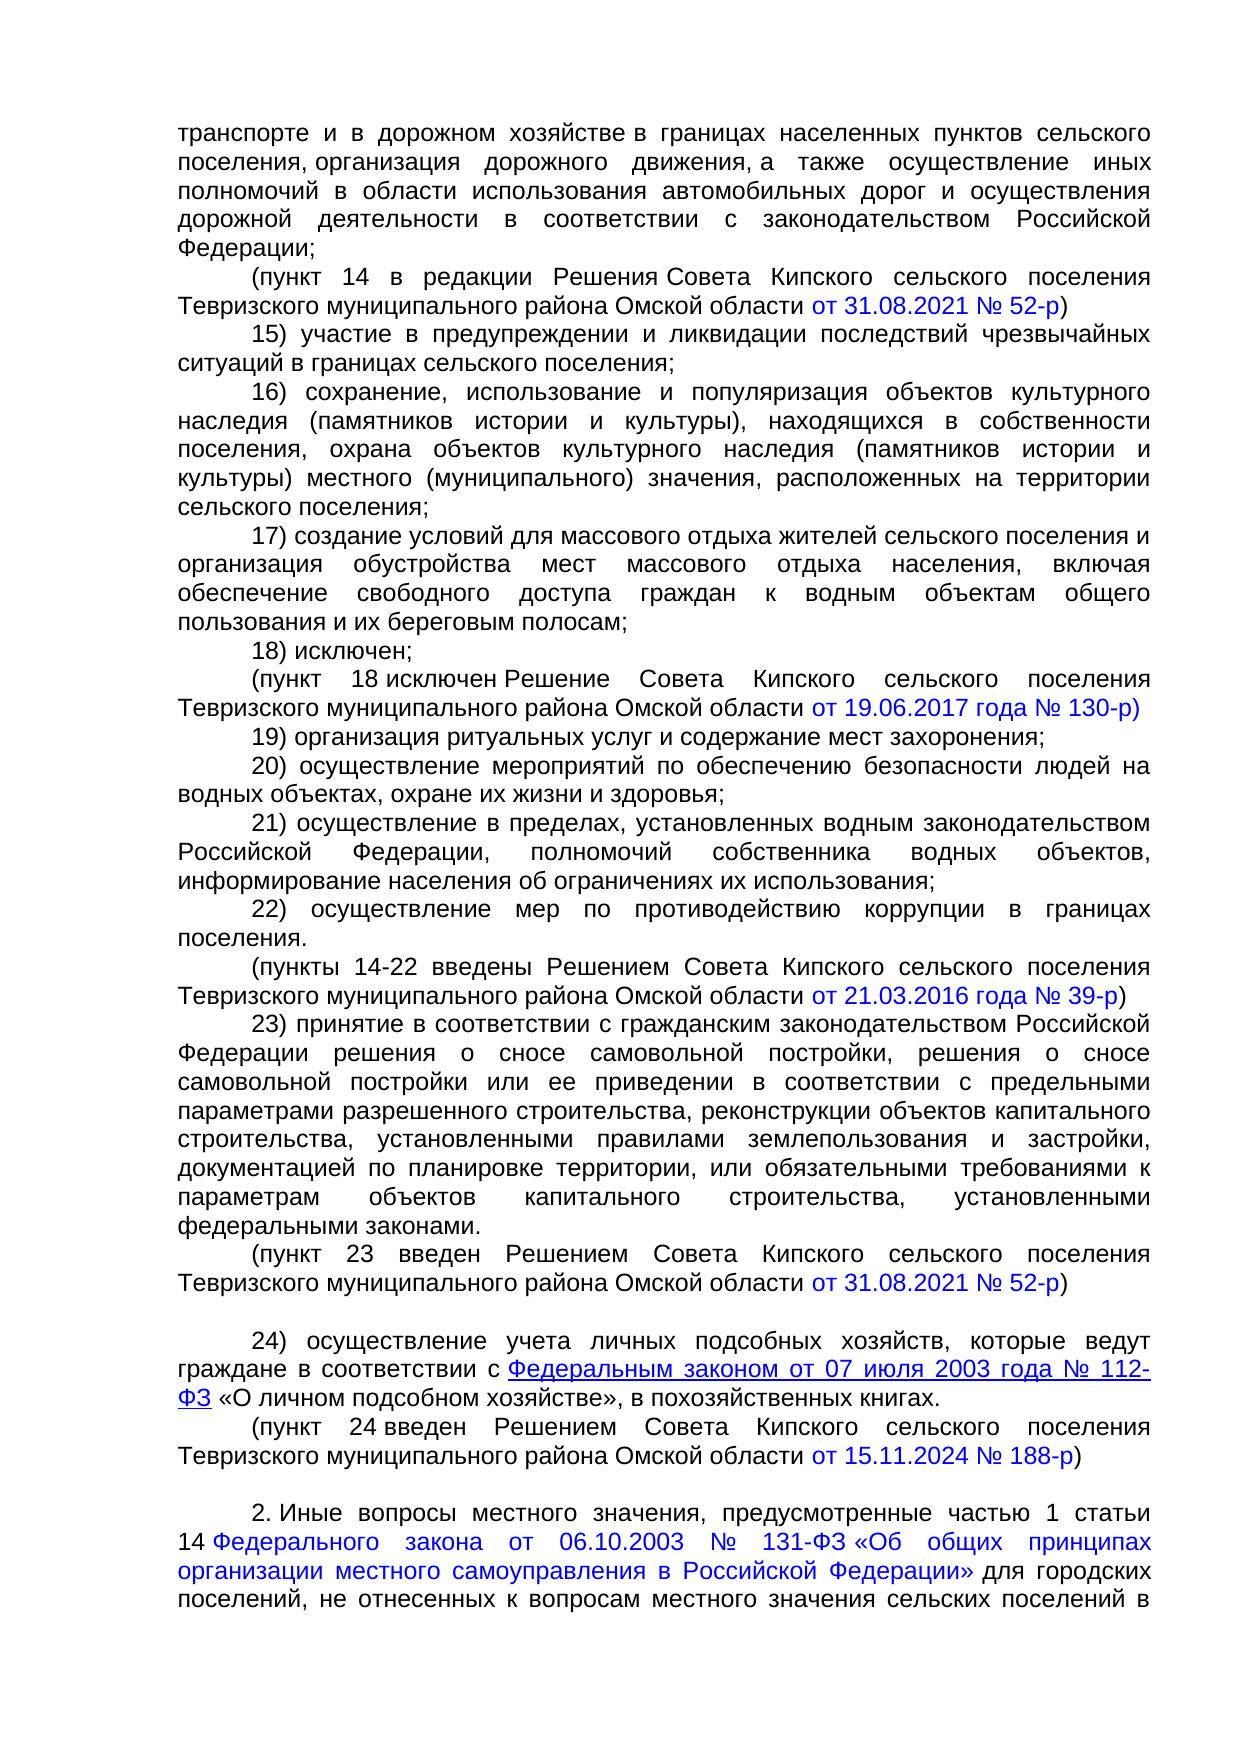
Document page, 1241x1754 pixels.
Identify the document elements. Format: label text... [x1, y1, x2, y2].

text 16) сохранение, использование и популяризация объектов культурного наследия (памятников истории и культуры), находящихся в собственности поселения, охрана объектов культурного наследия (памятников истории и культуры) местного (муниципального) значения, расположенных на территории сельского поселения; [177, 377, 1152, 521]
text 20) осуществление мероприятий по обеспечению безопасности людей на водных объектах, охране их жизни и здоровья; [177, 751, 1152, 808]
text (пункт 18 исключен Решение Совета Кипского сельского поселения Тевризского муниципального района Омской области от 19.06.2017 года № 130-р) [177, 664, 1152, 722]
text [177, 1498, 1152, 1613]
text (пункты 14-22 введены Решением Совета Кипского сельского поселения Тевризского муниципального района Омской области от 21.03.2016 года № 39-р) [177, 952, 1152, 1009]
text (пункт 24 введен Решением Совета Кипского сельского поселения Тевризского муниципального района Омской области от 15.11.2024 № 188-р) [177, 1412, 1152, 1469]
text (пункт 14 в редакции Решения Совета Кипского сельского поселения Тевризского муниципального района Омской области от 31.08.2021 № 52-р) [177, 262, 1152, 319]
text 21) осуществление в пределах, установленных водным законодательством Российской Федерации, полномочий собственника водных объектов, информирование населения об ограничениях их использования; [177, 808, 1152, 894]
text 23) принятие в соответствии с гражданским законодательством Российской Федерации решения о сносе самовольной постройки, решения о сносе самовольной постройки или ее приведении в соответствии с предельными параметрами разрешенного строительства, реконструкции объектов капитального строительства, установленными правилами землепользования и застройки, документацией по планировке территории, или обязательными требованиями к параметрам объектов капитального строительства, установленными федеральными законами. [177, 1009, 1152, 1239]
text 19) организация ритуальных услуг и содержание мест захоронения; [177, 722, 1152, 751]
text 22) осуществление мер по противодействию коррупции в границах поселения. [177, 894, 1152, 952]
text 15) участие в предупреждении и ликвидации последствий чрезвычайных ситуаций в границах сельского поселения; [177, 319, 1152, 377]
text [177, 118, 1152, 262]
text 24) осуществление учета личных подсобных хозяйств, которые ведут граждане в соответствии с Федеральным законом от 07 июля 2003 года № 112-ФЗ «О личном подсобном хозяйстве», в похозяйственных книгах. [177, 1326, 1152, 1412]
text (пункт 23 введен Решением Совета Кипского сельского поселения Тевризского муниципального района Омской области от 31.08.2021 № 52-р) [177, 1239, 1152, 1297]
text 18) исключен; [177, 636, 1152, 664]
text 17) создание условий для массового отдыха жителей сельского поселения и организация обустройства мест массового отдыха населения, включая обеспечение свободного доступа граждан к водным объектам общего пользования и их береговым полосам; [177, 521, 1152, 636]
